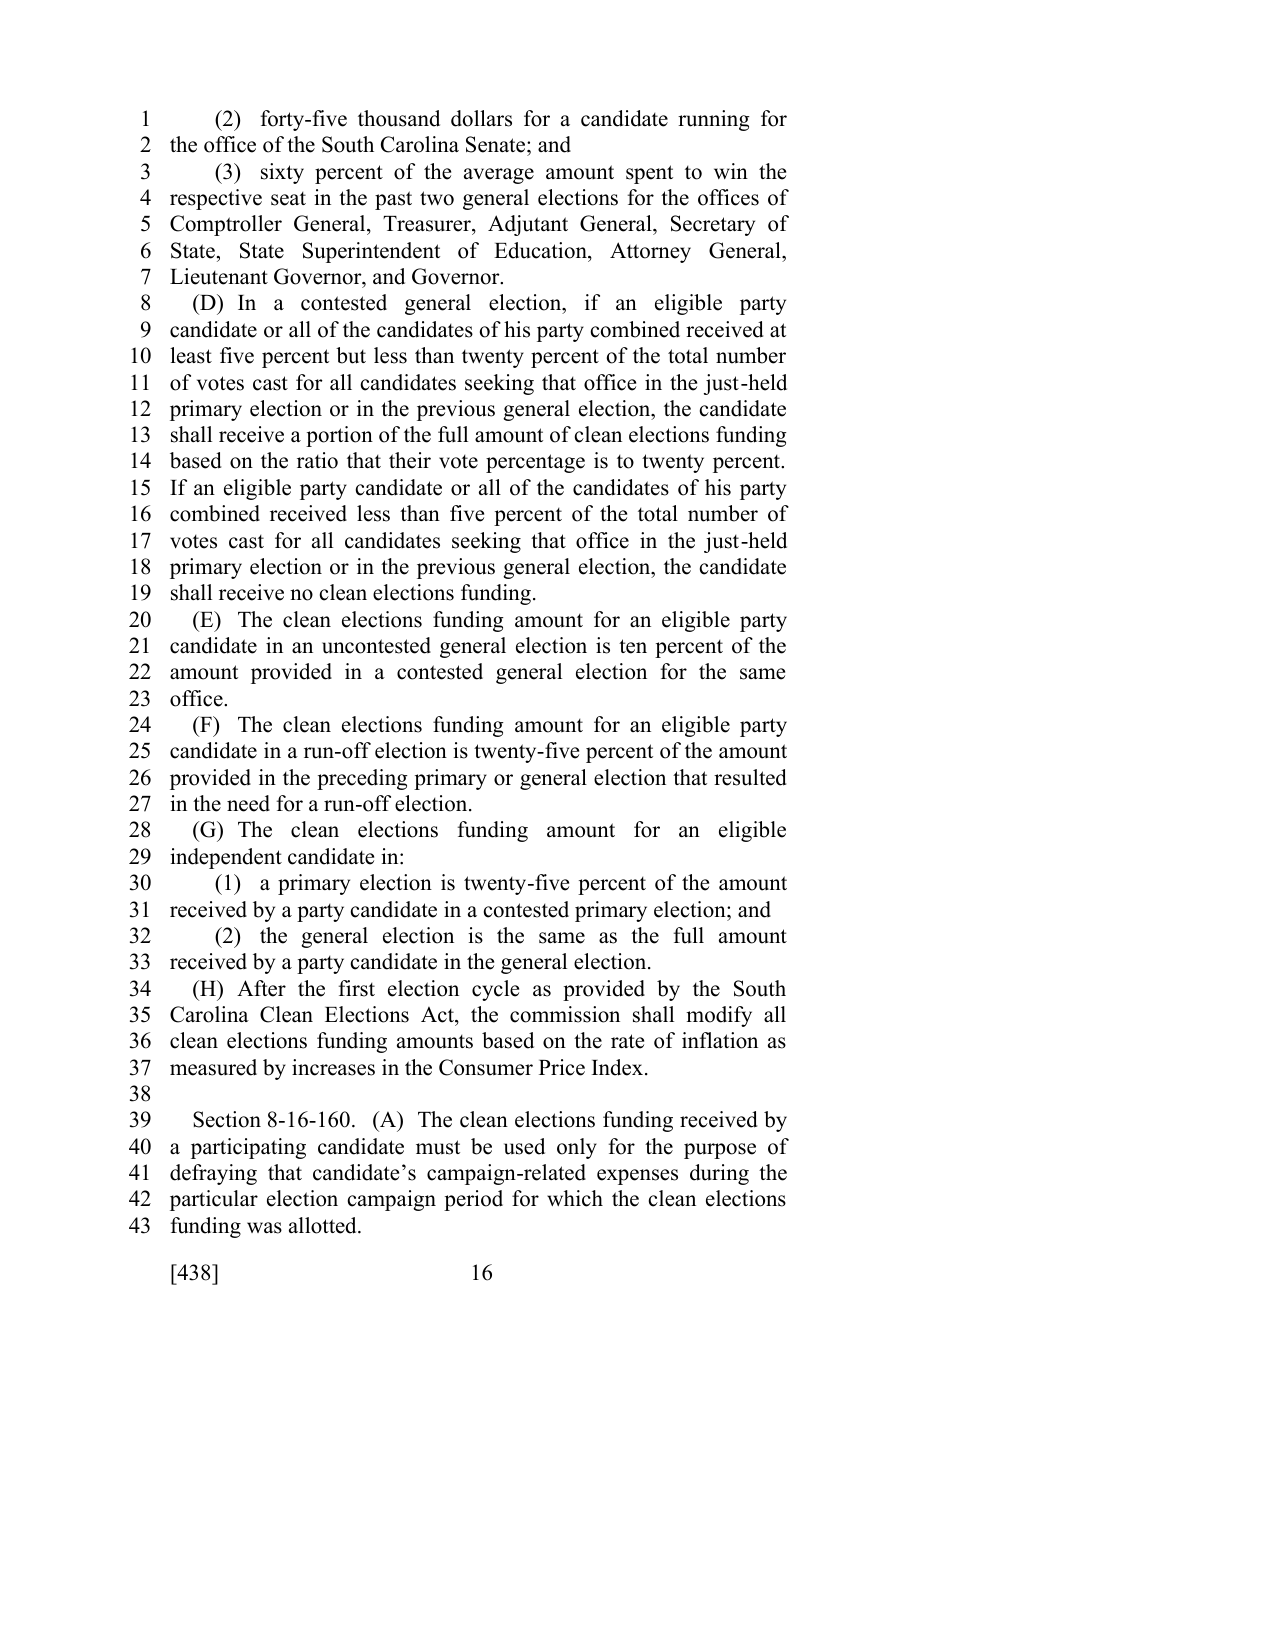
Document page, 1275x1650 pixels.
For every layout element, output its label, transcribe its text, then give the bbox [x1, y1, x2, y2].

text (1) a primary election is twenty-five percent of the amount received by a party candidate in a contested primary election; and [169, 869, 787, 922]
text (G) The clean elections funding amount for an eligible independent candidate in: [169, 817, 787, 869]
text (2) the general election is the same as the full amount received by a party candidate in the general election. [169, 922, 787, 975]
text (3) sixty percent of the average amount spent to win the respective seat in the past two general elections for the offices of Comptroller General, Treasurer, Adjutant General, Secretary of State, State Superintendent of Education, Attorney General, Lieutenant Governor, and Governor. [169, 158, 787, 289]
text Section 8-16-160. (A) The clean elections funding received by a participating candidate must be used only for the purpose of defraying that candidate’s campaign-related expenses during the particular election campaign period for which the clean elections funding was allotted. [169, 1106, 787, 1238]
text (2) forty-five thousand dollars for a candidate running for the office of the South Carolina Senate; and [169, 105, 787, 158]
text (H) After the first election cycle as provided by the South Carolina Clean Elections Act, the commission shall modify all clean elections funding amounts based on the rate of inflation as measured by increases in the Consumer Price Index. [169, 975, 787, 1080]
text (F) The clean elections funding amount for an eligible party candidate in a run-off election is twenty-five percent of the amount provided in the preceding primary or general election that resulted in the need for a run-off election. [169, 711, 787, 817]
text (D) In a contested general election, if an eligible party candidate or all of the candidates of his party combined received at least five percent but less than twenty percent of the total number of votes cast for all candidates seeking that office in the just-held primary election or in the previous general election, the candidate shall receive a portion of the full amount of clean elections funding based on the ratio that their vote percentage is to twenty percent. If an eligible party candidate or all of the candidates of his party combined received less than five percent of the total number of votes cast for all candidates seeking that office in the just-held primary election or in the previous general election, the candidate shall receive no clean elections funding. [169, 289, 787, 606]
text (E) The clean elections funding amount for an eligible party candidate in an uncontested general election is ten percent of the amount provided in a contested general election for the same office. [169, 606, 787, 711]
